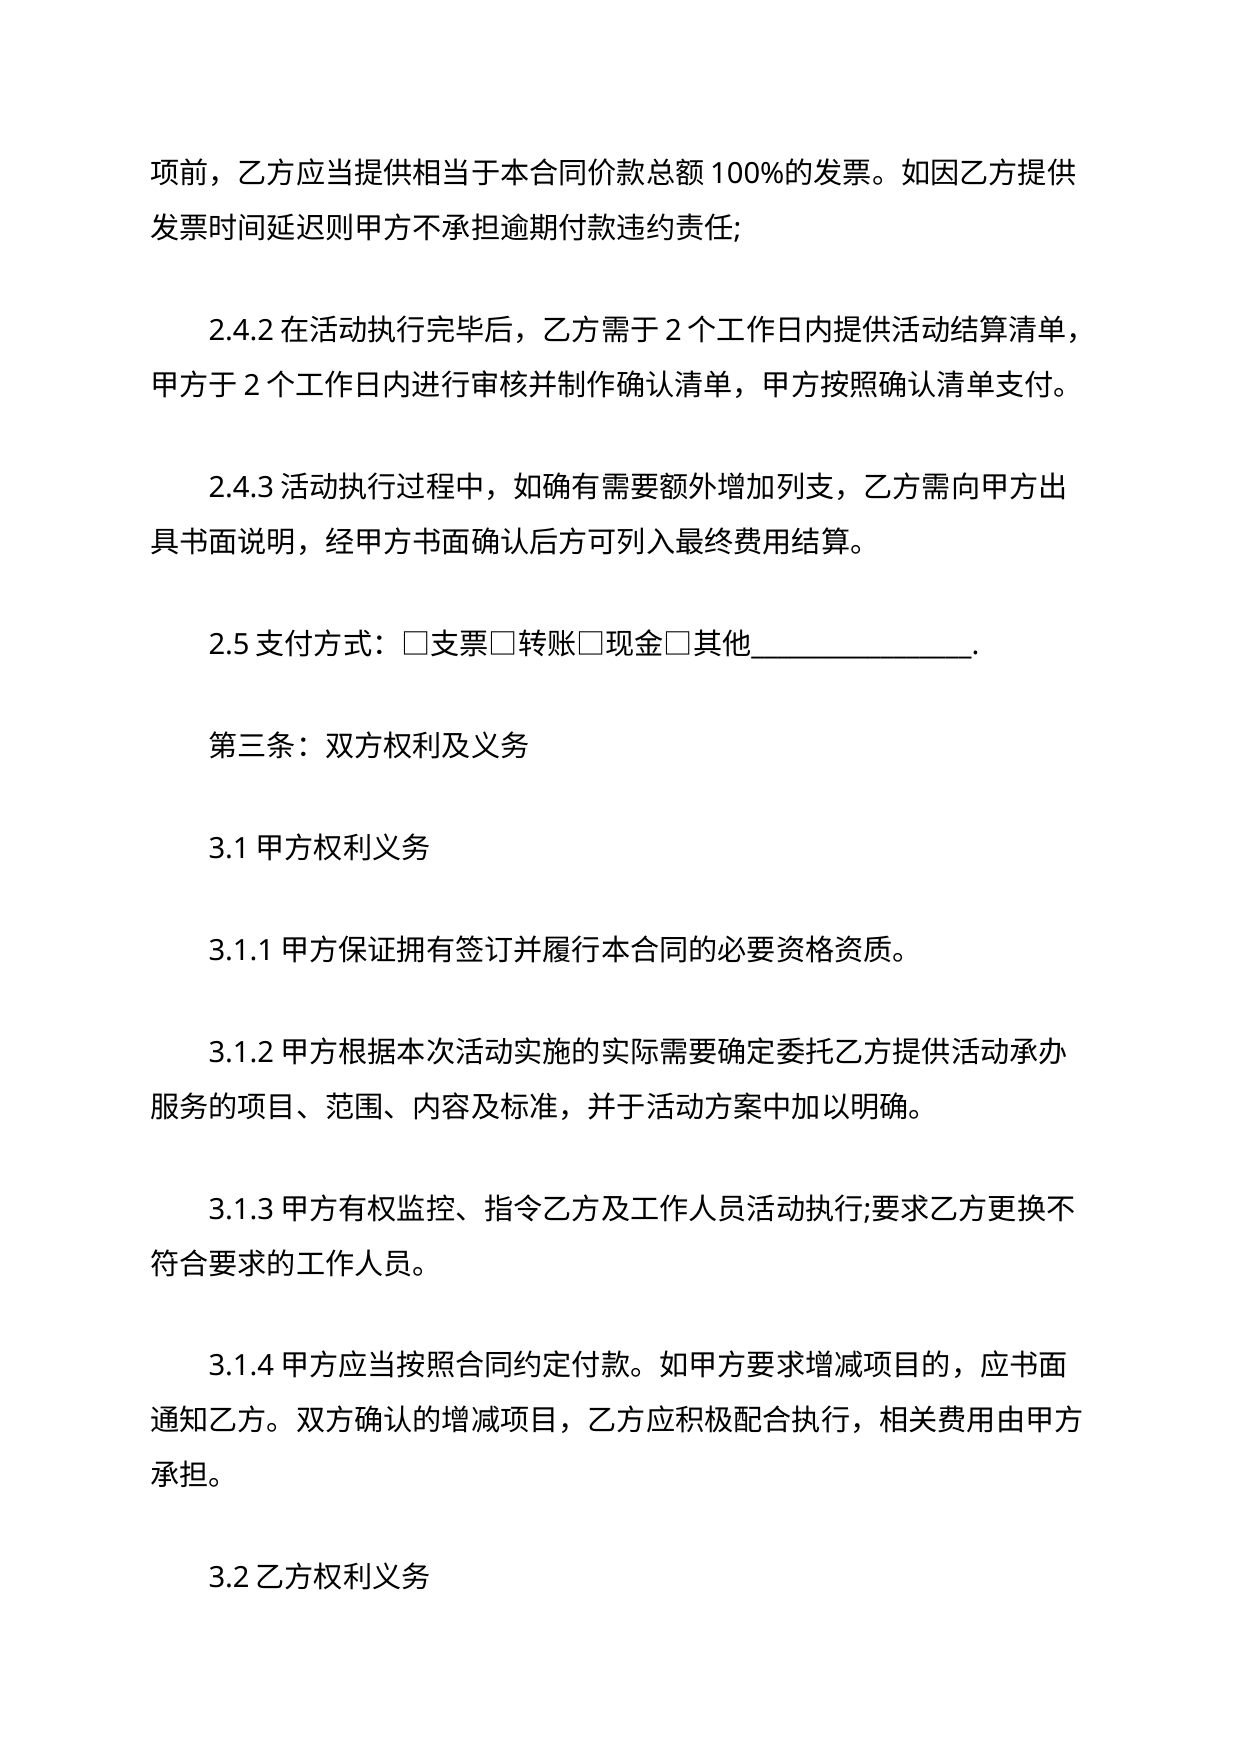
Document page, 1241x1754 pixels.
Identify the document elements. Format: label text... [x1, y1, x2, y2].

text 第三条：双方权利及义务 [150, 723, 1090, 765]
text 2.5支付方式：□支票□转账□现金□其他_________________. [150, 621, 1090, 663]
text 2.4.3活动执行过程中，如确有需要额外增加列支，乙方需向甲方出具书面说明，经甲方书面确认后方可列入最终费用结算。 [150, 464, 1090, 561]
text 3.1.3甲方有权监控、指令乙方及工作人员活动执行;要求乙方更换不符合要求的工作人员。 [150, 1185, 1090, 1282]
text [150, 150, 1090, 247]
text 3.1.2甲方根据本次活动实施的实际需要确定委托乙方提供活动承办服务的项目、范围、内容及标准，并于活动方案中加以明确。 [150, 1028, 1090, 1126]
text 3.1.4甲方应当按照合同约定付款。如甲方要求增减项目的，应书面通知乙方。双方确认的增减项目，乙方应积极配合执行，相关费用由甲方承担。 [150, 1342, 1090, 1494]
text 3.1.1甲方保证拥有签订并履行本合同的必要资格资质。 [150, 926, 1090, 969]
text 3.1甲方权利义务 [150, 824, 1090, 867]
text 2.4.2在活动执行完毕后，乙方需于2个工作日内提供活动结算清单，甲方于2个工作日内进行审核并制作确认清单，甲方按照确认清单支付。 [150, 307, 1090, 404]
text 3.2乙方权利义务 [150, 1554, 1090, 1596]
